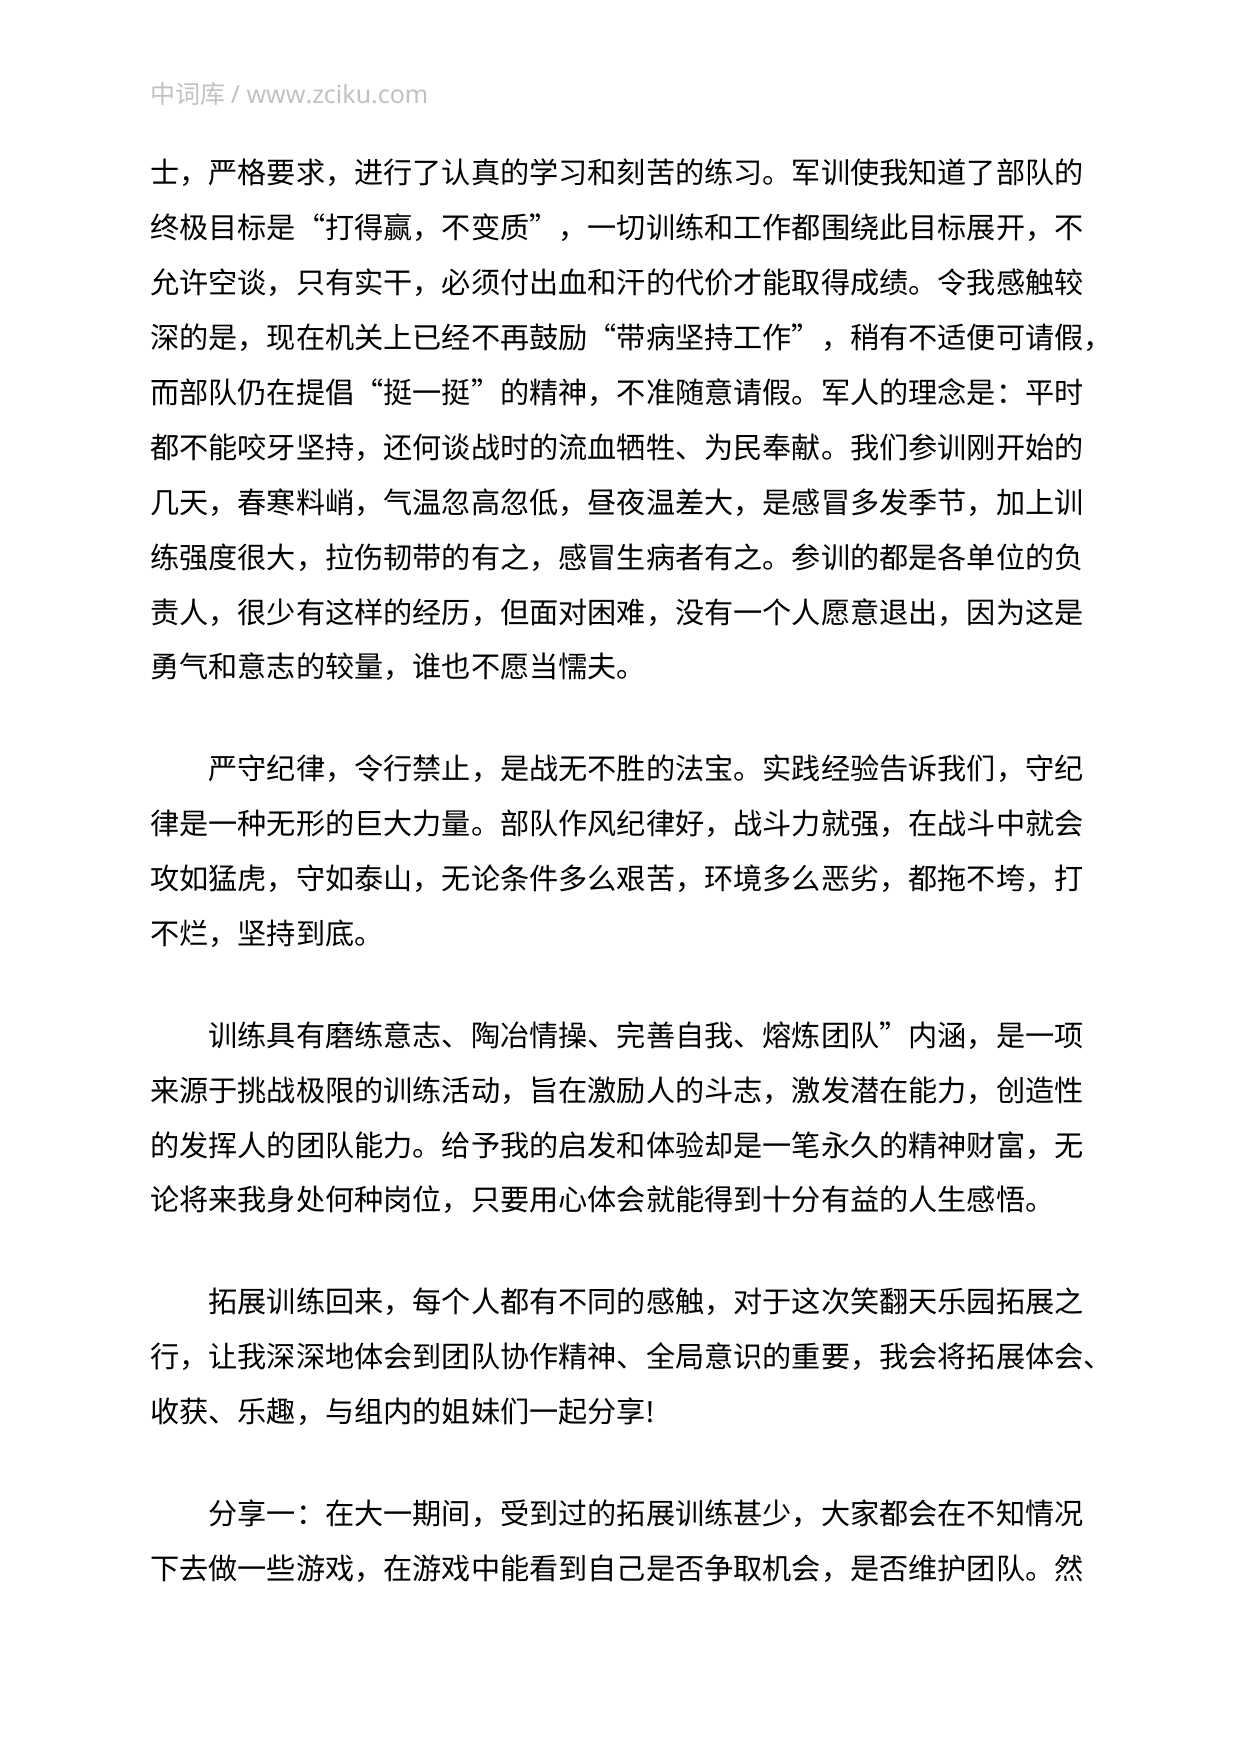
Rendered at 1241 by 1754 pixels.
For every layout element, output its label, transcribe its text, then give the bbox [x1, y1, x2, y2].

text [150, 1491, 1090, 1588]
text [150, 150, 1090, 686]
text 训练具有磨练意志、陶冶情操、完善自我、熔炼团队”内涵，是一项来源于挑战极限的训练活动，旨在激励人的斗志，激发潜在能力，创造性的发挥人的团队能力。给予我的启发和体验却是一笔永久的精神财富，无论将来我身处何种岗位，只要用心体会就能得到十分有益的人生感悟。 [150, 1012, 1090, 1219]
text 拓展训练回来，每个人都有不同的感触，对于这次笑翻天乐园拓展之行，让我深深地体会到团队协作精神、全局意识的重要，我会将拓展体会、收获、乐趣，与组内的姐妹们一起分享! [150, 1279, 1090, 1431]
text 严守纪律，令行禁止，是战无不胜的法宝。实践经验告诉我们，守纪律是一种无形的巨大力量。部队作风纪律好，战斗力就强，在战斗中就会攻如猛虎，守如泰山，无论条件多么艰苦，环境多么恶劣，都拖不垮，打不烂，坚持到底。 [150, 746, 1090, 953]
